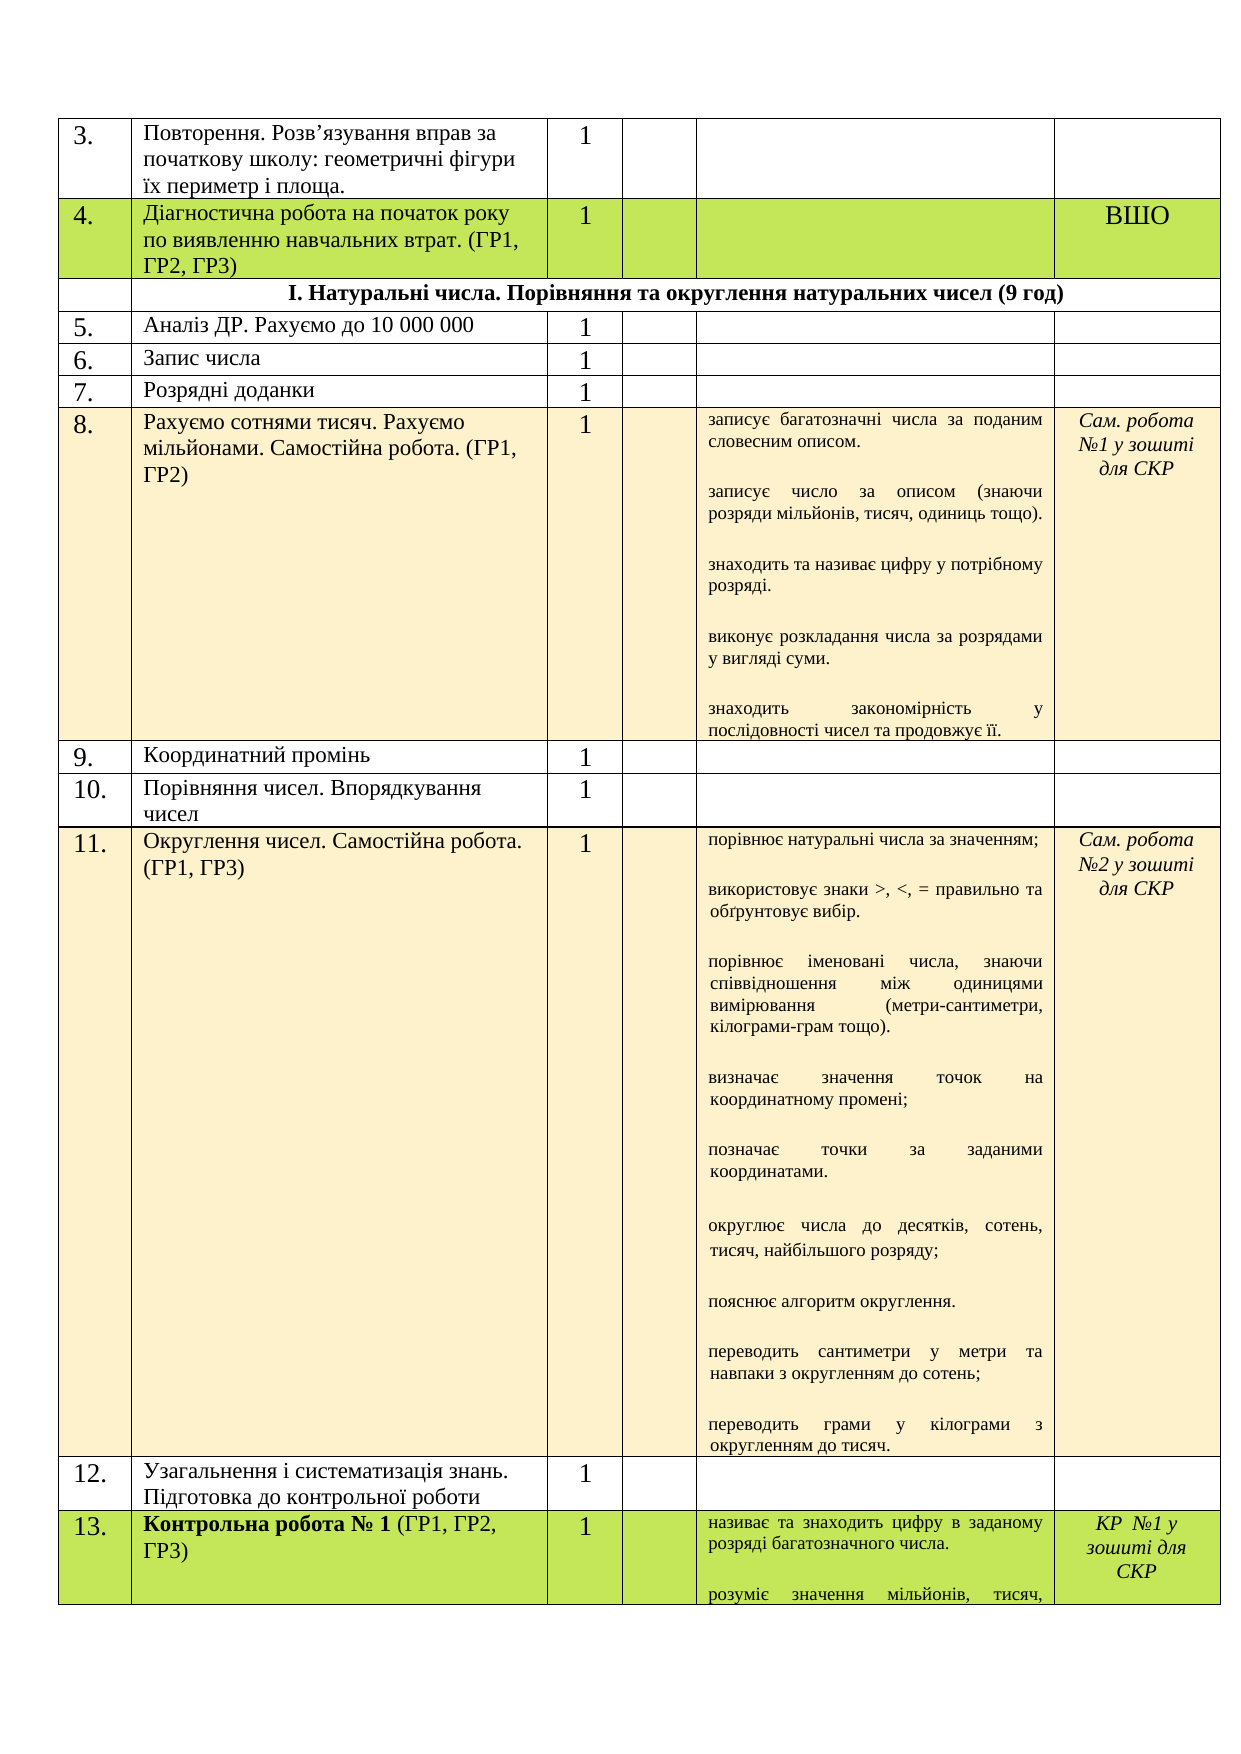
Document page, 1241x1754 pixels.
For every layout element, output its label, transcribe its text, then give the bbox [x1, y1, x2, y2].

table_cell 1 [548, 312, 622, 343]
table_cell [1055, 119, 1220, 198]
table_cell 1 [548, 119, 622, 198]
table_cell [1055, 376, 1220, 407]
table_cell [1055, 774, 1220, 826]
table_cell 1 [548, 199, 622, 278]
table_cell [1055, 344, 1220, 375]
table_cell Сам. робота №1 у зошиті для СКР [1055, 408, 1220, 740]
table_cell [623, 1457, 696, 1509]
table_cell [1055, 1457, 1220, 1509]
table_cell 1 [548, 828, 622, 1456]
table_cell Діагностична робота на початок року по виявленню навчальних втрат. (ГР1, ГР2, ГР3) [132, 199, 547, 278]
table_cell [59, 344, 131, 375]
table_cell [697, 199, 1054, 278]
table_cell [59, 119, 131, 198]
table_cell записує багатозначні числа за поданим словесним описом. записує число за описом (знаючи розряди мільйонів, тисяч, одиниць тощо). знаходить та називає цифру у потрібному розряді. виконує розкладання числа за розрядами у вигляді суми. знаходить закономірність у послідовності чисел та продовжує її. [697, 408, 1054, 740]
table_cell порівнює натуральні числа за значенням; використовує знаки >, <, = правильно та обґрунтовує вибір. порівнює іменовані числа, знаючи співвідношення між одиницями вимірювання (метри-сантиметри, кілограми-грам тощо). визначає значення точок на координатному промені; позначає точки за заданими координатами. округлює числа до десятків, сотень, тисяч, найбільшого розряду; пояснює алгоритм округлення. переводить сантиметри у метри та навпаки з округленням до сотень; переводить грами у кілограми з округленням до тисяч. [697, 828, 1054, 1456]
table_cell [623, 1511, 696, 1604]
table_cell [1055, 312, 1220, 343]
table_cell 1 [548, 1457, 622, 1509]
table_cell 1 [548, 1511, 622, 1604]
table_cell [1055, 1511, 1220, 1604]
table_cell [697, 741, 1054, 773]
table_cell 1 [548, 376, 622, 407]
table_cell [59, 312, 131, 343]
table_cell [697, 376, 1054, 407]
table_cell Сам. робота №2 у зошиті для СКР [1055, 828, 1220, 1456]
table_cell [697, 344, 1054, 375]
table_cell [59, 279, 131, 311]
table_cell Запис числа [132, 344, 547, 375]
table_cell [59, 408, 131, 740]
table_cell [623, 312, 696, 343]
table_cell [623, 828, 696, 1456]
table_cell 1 [548, 408, 622, 740]
table_cell [59, 199, 131, 278]
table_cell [697, 1511, 1054, 1604]
table_cell Рахуємо сотнями тисяч. Рахуємо мільйонами. Самостійна робота. (ГР1, ГР2) [132, 408, 547, 740]
table_cell [623, 119, 696, 198]
table_cell ВШО [1055, 199, 1220, 278]
table_cell 1 [548, 344, 622, 375]
table_cell 1 [548, 741, 622, 773]
table_cell [697, 312, 1054, 343]
table_cell Координатний промінь [132, 741, 547, 773]
table_cell Аналіз ДР. Рахуємо до 10 000 000 [132, 312, 547, 343]
table_cell [1055, 741, 1220, 773]
table_cell Узагальнення і систематизація знань. Підготовка до контрольної роботи [132, 1457, 547, 1509]
table_cell [623, 408, 696, 740]
table_cell [697, 774, 1054, 826]
table_cell [697, 119, 1054, 198]
table_cell [623, 774, 696, 826]
table_cell [59, 1457, 131, 1509]
table_cell Розрядні доданки [132, 376, 547, 407]
table_cell 1 [548, 774, 622, 826]
table_cell Порівняння чисел. Впорядкування чисел [132, 774, 547, 826]
table_cell [623, 376, 696, 407]
table_cell І. Натуральні числа. Порівняння та округлення натуральних чисел (9 год) [132, 279, 1220, 311]
table_cell [623, 199, 696, 278]
table_cell [59, 1511, 131, 1604]
table_cell [59, 741, 131, 773]
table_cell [132, 1511, 547, 1604]
table_cell [59, 376, 131, 407]
table_cell [623, 741, 696, 773]
table_cell [623, 344, 696, 375]
table_cell Повторення. Розв’язування вправ за початкову школу: геометричні фігури їх периметр і площа. [132, 119, 547, 198]
table_cell [59, 828, 131, 1456]
table_cell Округлення чисел. Самостійна робота. (ГР1, ГР3) [132, 828, 547, 1456]
table_cell [59, 774, 131, 826]
table_cell [697, 1457, 1054, 1509]
